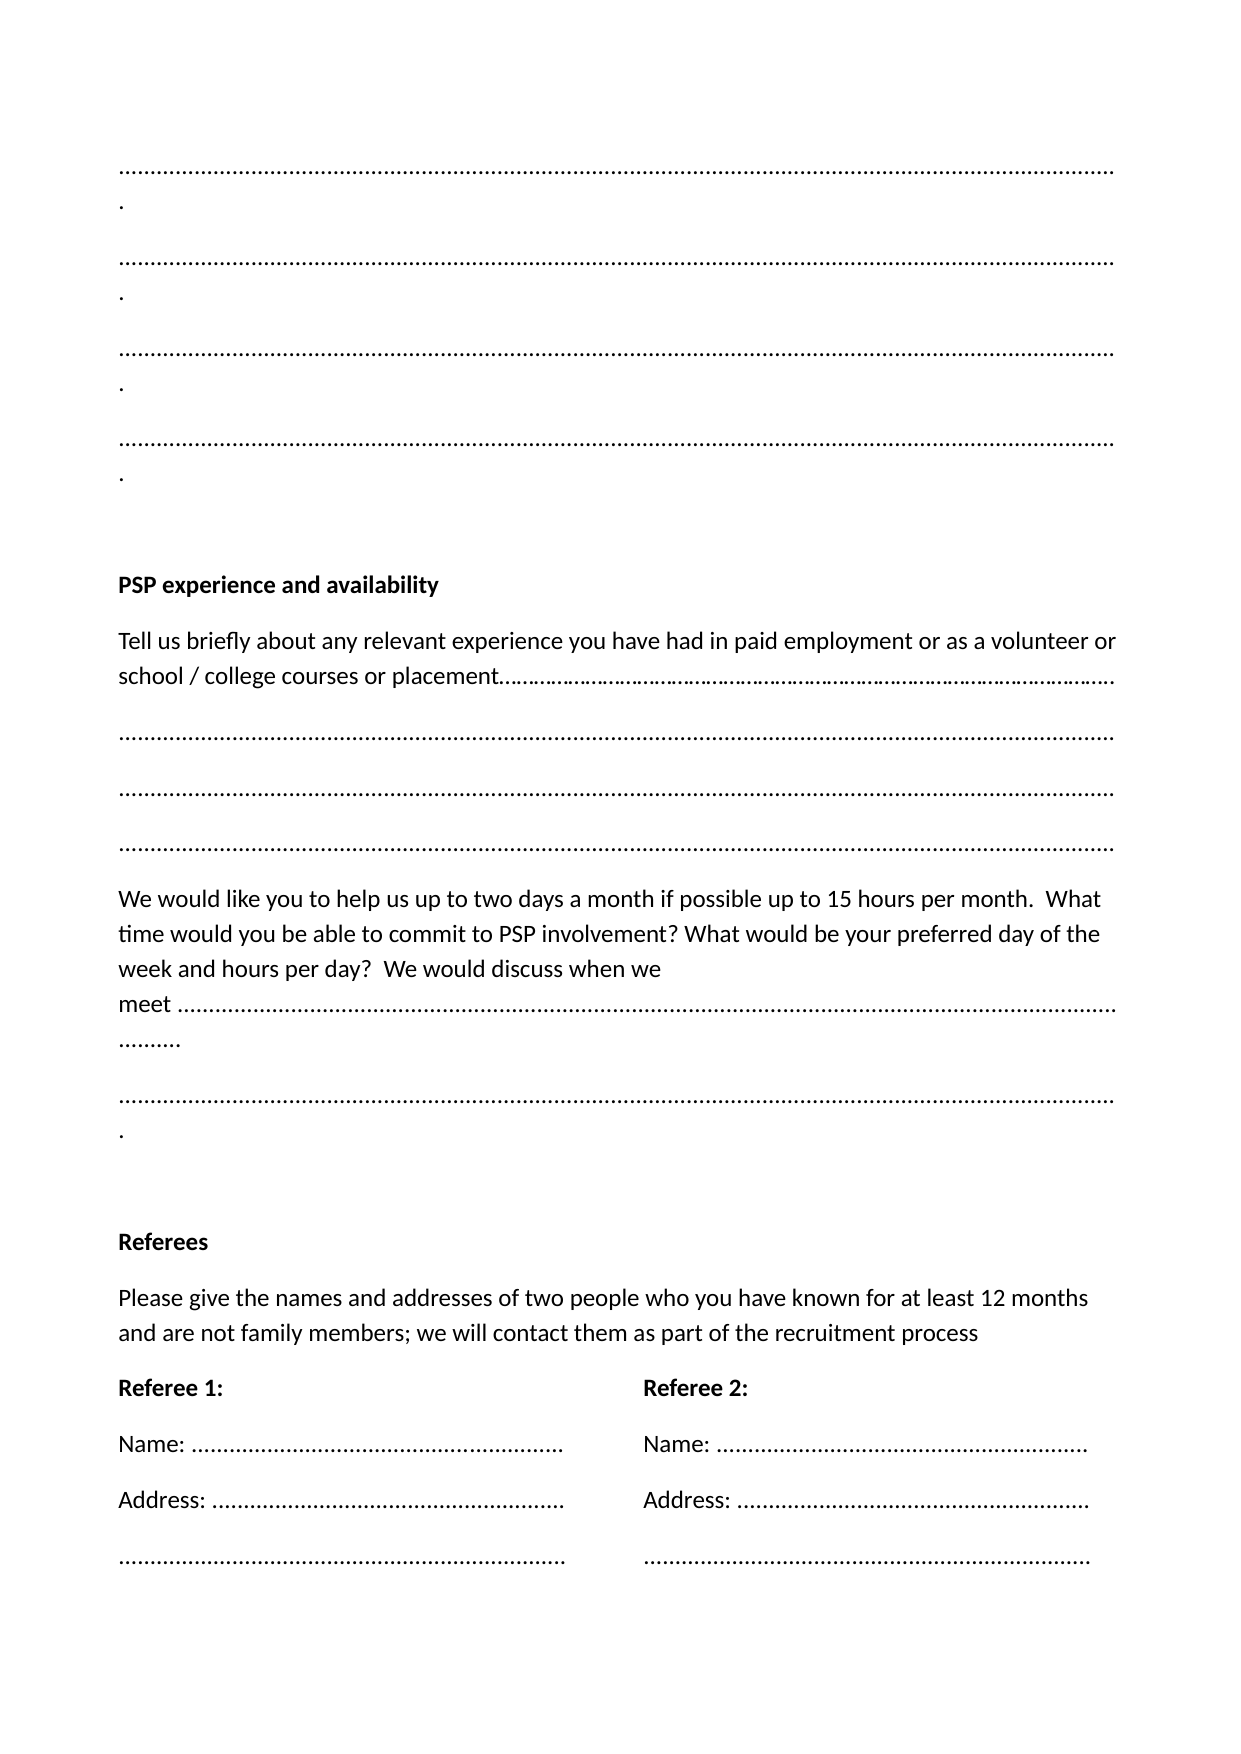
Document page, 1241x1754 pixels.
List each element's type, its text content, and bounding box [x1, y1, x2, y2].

text ............................................................................................................................................................... [118, 241, 1122, 306]
text Referees [118, 1226, 1122, 1256]
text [118, 1540, 1122, 1571]
text Address: ........................................................ Address: ........................................................ [118, 1484, 1122, 1515]
text .............................................................................................................................................................. [118, 827, 1122, 858]
text ............................................................................................................................................................... [118, 150, 1122, 216]
text Referee 1: Referee 2: [118, 1372, 1122, 1403]
text Please give the names and addresses of two people who you have known for at least 12 months and are not family members; we will contact them as part of the recruitment process [118, 1282, 1122, 1347]
text Name: ........................................................... Name: ........................................................... [118, 1428, 1122, 1459]
text Tell us briefly about any relevant experience you have had in paid employment or as a volunteer or school / college courses or placement…………………………………………………………………………………………….. [118, 625, 1122, 691]
text ............................................................................................................................................................... [118, 332, 1122, 397]
text ............................................................................................................................................................... [118, 422, 1122, 488]
text ............................................................................................................................................................... [118, 1079, 1122, 1145]
text .............................................................................................................................................................. [118, 772, 1122, 802]
text We would like you to help us up to two days a month if possible up to 15 hours per month. What time would you be able to commit to PSP involvement? What would be your preferred day of the week and hours per day? We would discuss when we meet ............................................................................................................................................................... [118, 883, 1122, 1054]
text .............................................................................................................................................................. [118, 716, 1122, 746]
text PSP experience and availability [118, 569, 1122, 600]
